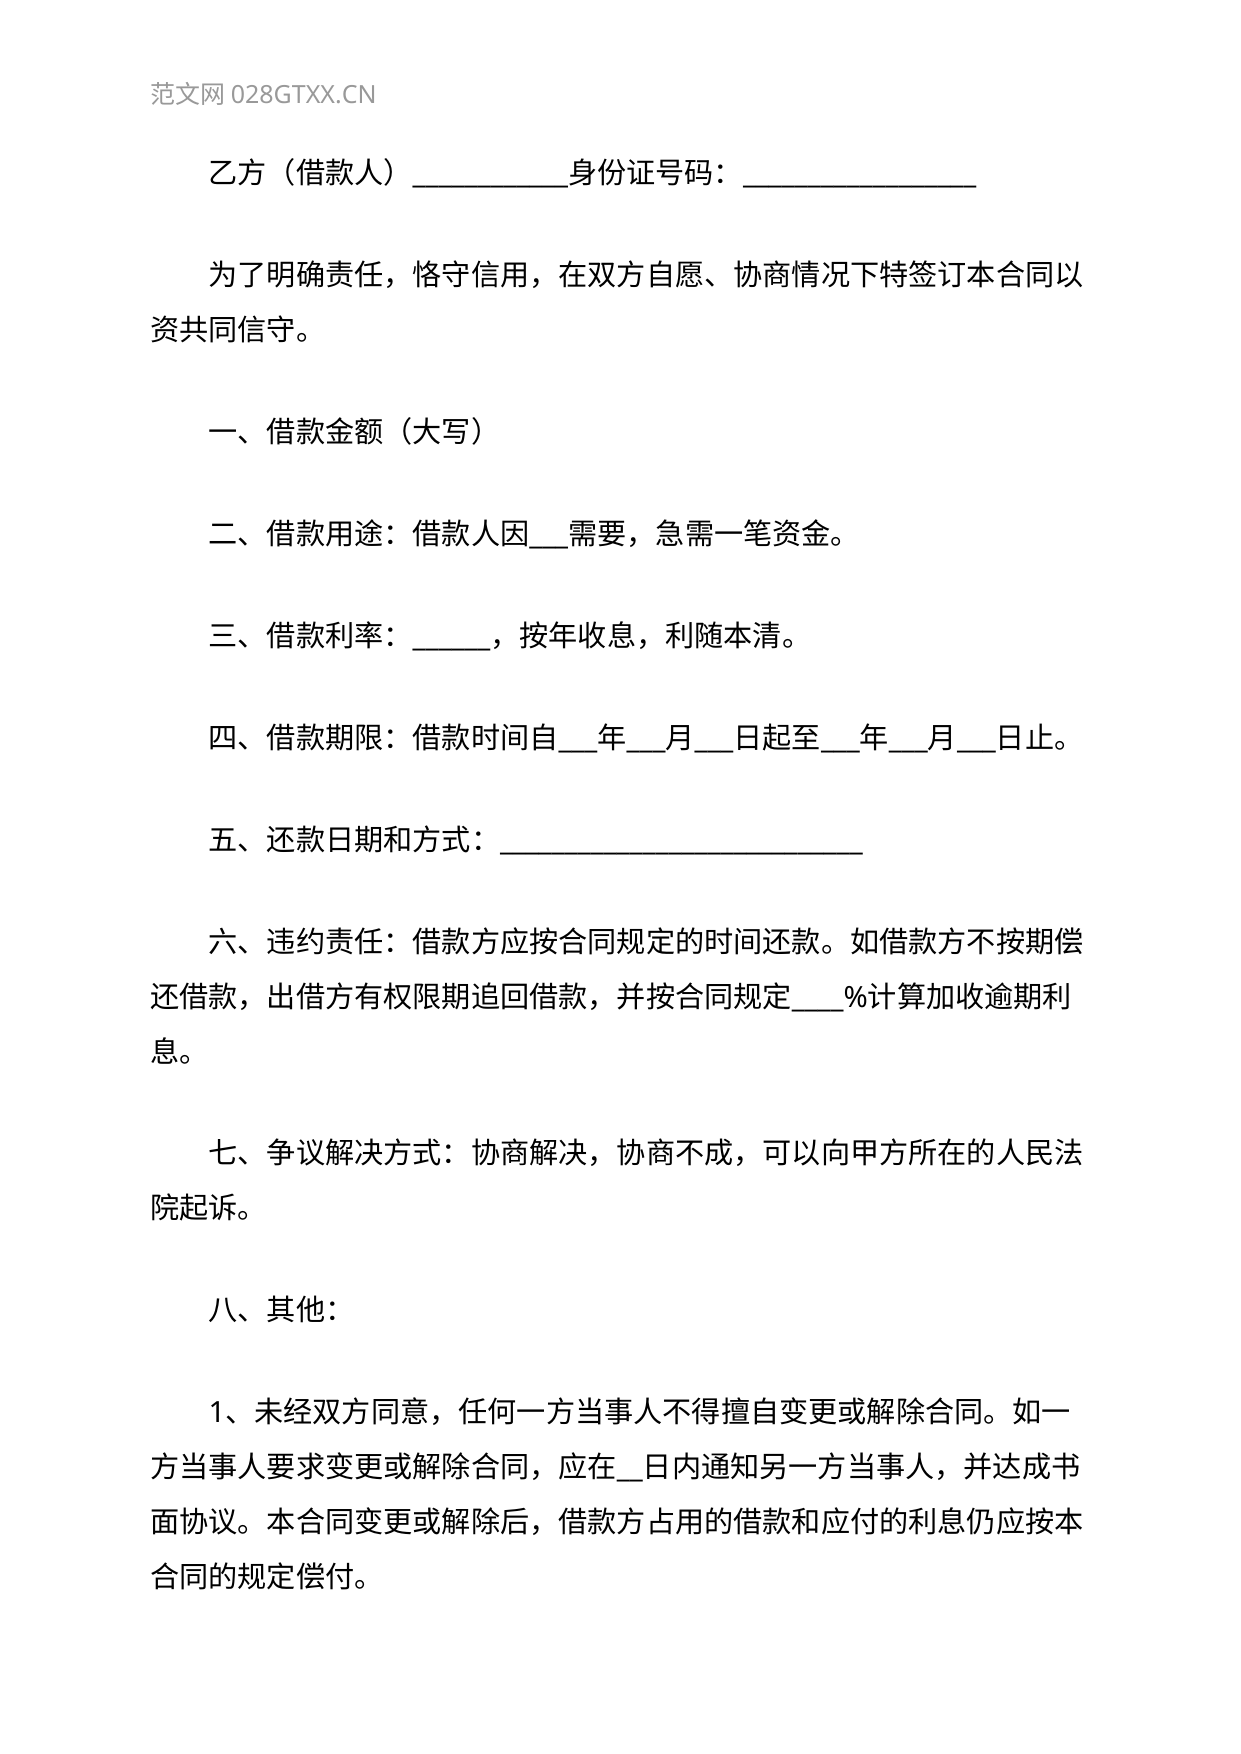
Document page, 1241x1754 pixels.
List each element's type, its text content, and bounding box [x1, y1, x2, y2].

text 为了明确责任，恪守信用，在双方自愿、协商情况下特签订本合同以资共同信守。 [150, 252, 1090, 349]
text 三、借款利率：______，按年收息，利随本清。 [150, 612, 1090, 655]
text 七、争议解决方式：协商解决，协商不成，可以向甲方所在的人民法院起诉。 [150, 1130, 1090, 1227]
text 乙方（借款人）____________身份证号码：__________________ [150, 150, 1090, 192]
text 1、未经双方同意，任何一方当事人不得擅自变更或解除合同。如一方当事人要求变更或解除合同，应在__日内通知另一方当事人，并达成书面协议。本合同变更或解除后，借款方占用的借款和应付的利息仍应按本合同的规定偿付。 [150, 1388, 1090, 1596]
text 六、违约责任：借款方应按合同规定的时间还款。如借款方不按期偿还借款，出借方有权限期追回借款，并按合同规定____%计算加收逾期利息。 [150, 918, 1090, 1071]
text 四、借款期限：借款时间自___年___月___日起至___年___月___日止。 [150, 714, 1090, 757]
text 八、其他： [150, 1287, 1090, 1329]
text 五、还款日期和方式：____________________________ [150, 816, 1090, 859]
text 一、借款金额（大写） [150, 409, 1090, 451]
text 二、借款用途：借款人因___需要，急需一笔资金。 [150, 510, 1090, 553]
